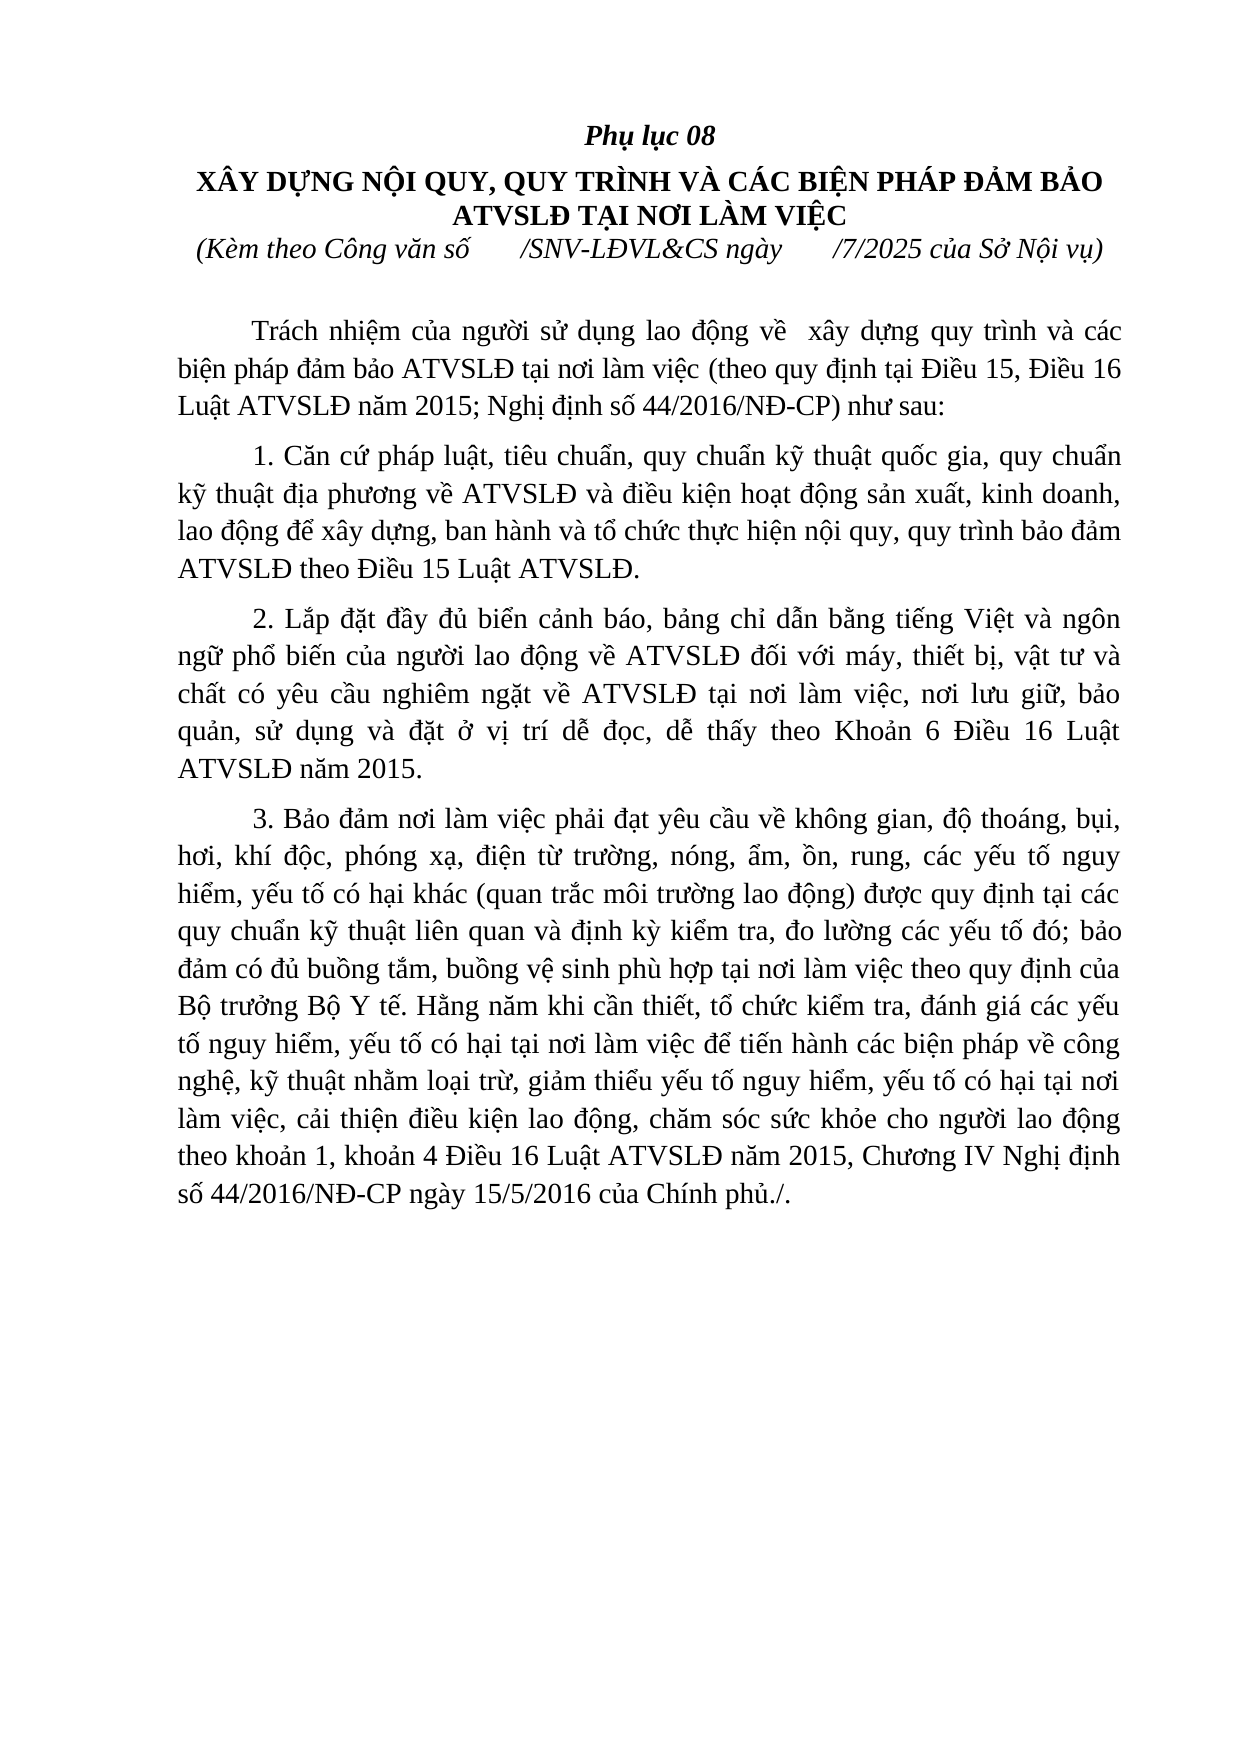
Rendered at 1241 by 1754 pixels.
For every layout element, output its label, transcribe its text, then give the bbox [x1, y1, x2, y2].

text XÂY DỰNG NỘI QUY, QUY TRÌNH VÀ CÁC BIỆN PHÁP ĐẢM BẢO ATVSLĐ TẠI NƠI LÀM VIỆC [177, 164, 1122, 231]
text Trách nhiệm của người sử dụng lao động về xây dựng quy trình và các biện pháp đảm bảo ATVSLĐ tại nơi làm việc (theo quy định tại Điều 15, Điều 16 Luật ATVSLĐ năm 2015; Nghị định số 44/2016/NĐ-CP) như sau: [177, 311, 1122, 423]
text Phụ lục 08 [177, 118, 1122, 152]
text (Kèm theo Công văn số /SNV-LĐVL&CS ngày /7/2025 của Sở Nội vụ) [177, 231, 1122, 265]
text 1. Căn cứ pháp luật, tiêu chuẩn, quy chuẩn kỹ thuật quốc gia, quy chuẩn kỹ thuật địa phương về ATVSLĐ và điều kiện hoạt động sản xuất, kinh doanh, lao động để xây dựng, ban hành và tổ chức thực hiện nội quy, quy trình bảo đảm ATVSLĐ theo Điều 15 Luật ATVSLĐ. [177, 436, 1122, 586]
text 2. Lắp đặt đầy đủ biển cảnh báo, bảng chỉ dẫn bằng tiếng Việt và ngôn ngữ phổ biến của người lao động về ATVSLĐ đối với máy, thiết bị, vật tư và chất có yêu cầu nghiêm ngặt về ATVSLĐ tại nơi làm việc, nơi lưu giữ, bảo quản, sử dụng và đặt ở vị trí dễ đọc, dễ thấy theo Khoản 6 Điều 16 Luật ATVSLĐ năm 2015. [177, 598, 1122, 786]
text 3. Bảo đảm nơi làm việc phải đạt yêu cầu về không gian, độ thoáng, bụi, hơi, khí độc, phóng xạ, điện từ trường, nóng, ẩm, ồn, rung, các yếu tố nguy hiểm, yếu tố có hại khác (quan trắc môi trường lao động) được quy định tại các quy chuẩn kỹ thuật liên quan và định kỳ kiểm tra, đo lường các yếu tố đó; bảo đảm có đủ buồng tắm, buồng vệ sinh phù hợp tại nơi làm việc theo quy định của Bộ trưởng Bộ Y tế. Hằng năm khi cần thiết, tổ chức kiểm tra, đánh giá các yếu tố nguy hiểm, yếu tố có hại tại nơi làm việc để tiến hành các biện pháp về công nghệ, kỹ thuật nhằm loại trừ, giảm thiểu yếu tố nguy hiểm, yếu tố có hại tại nơi làm việc, cải thiện điều kiện lao động, chăm sóc sức khỏe cho người lao động theo khoản 1, khoản 4 Điều 16 Luật ATVSLĐ năm 2015, Chương IV Nghị định số 44/2016/NĐ-CP ngày 15/5/2016 của Chính phủ./. [177, 798, 1122, 1211]
